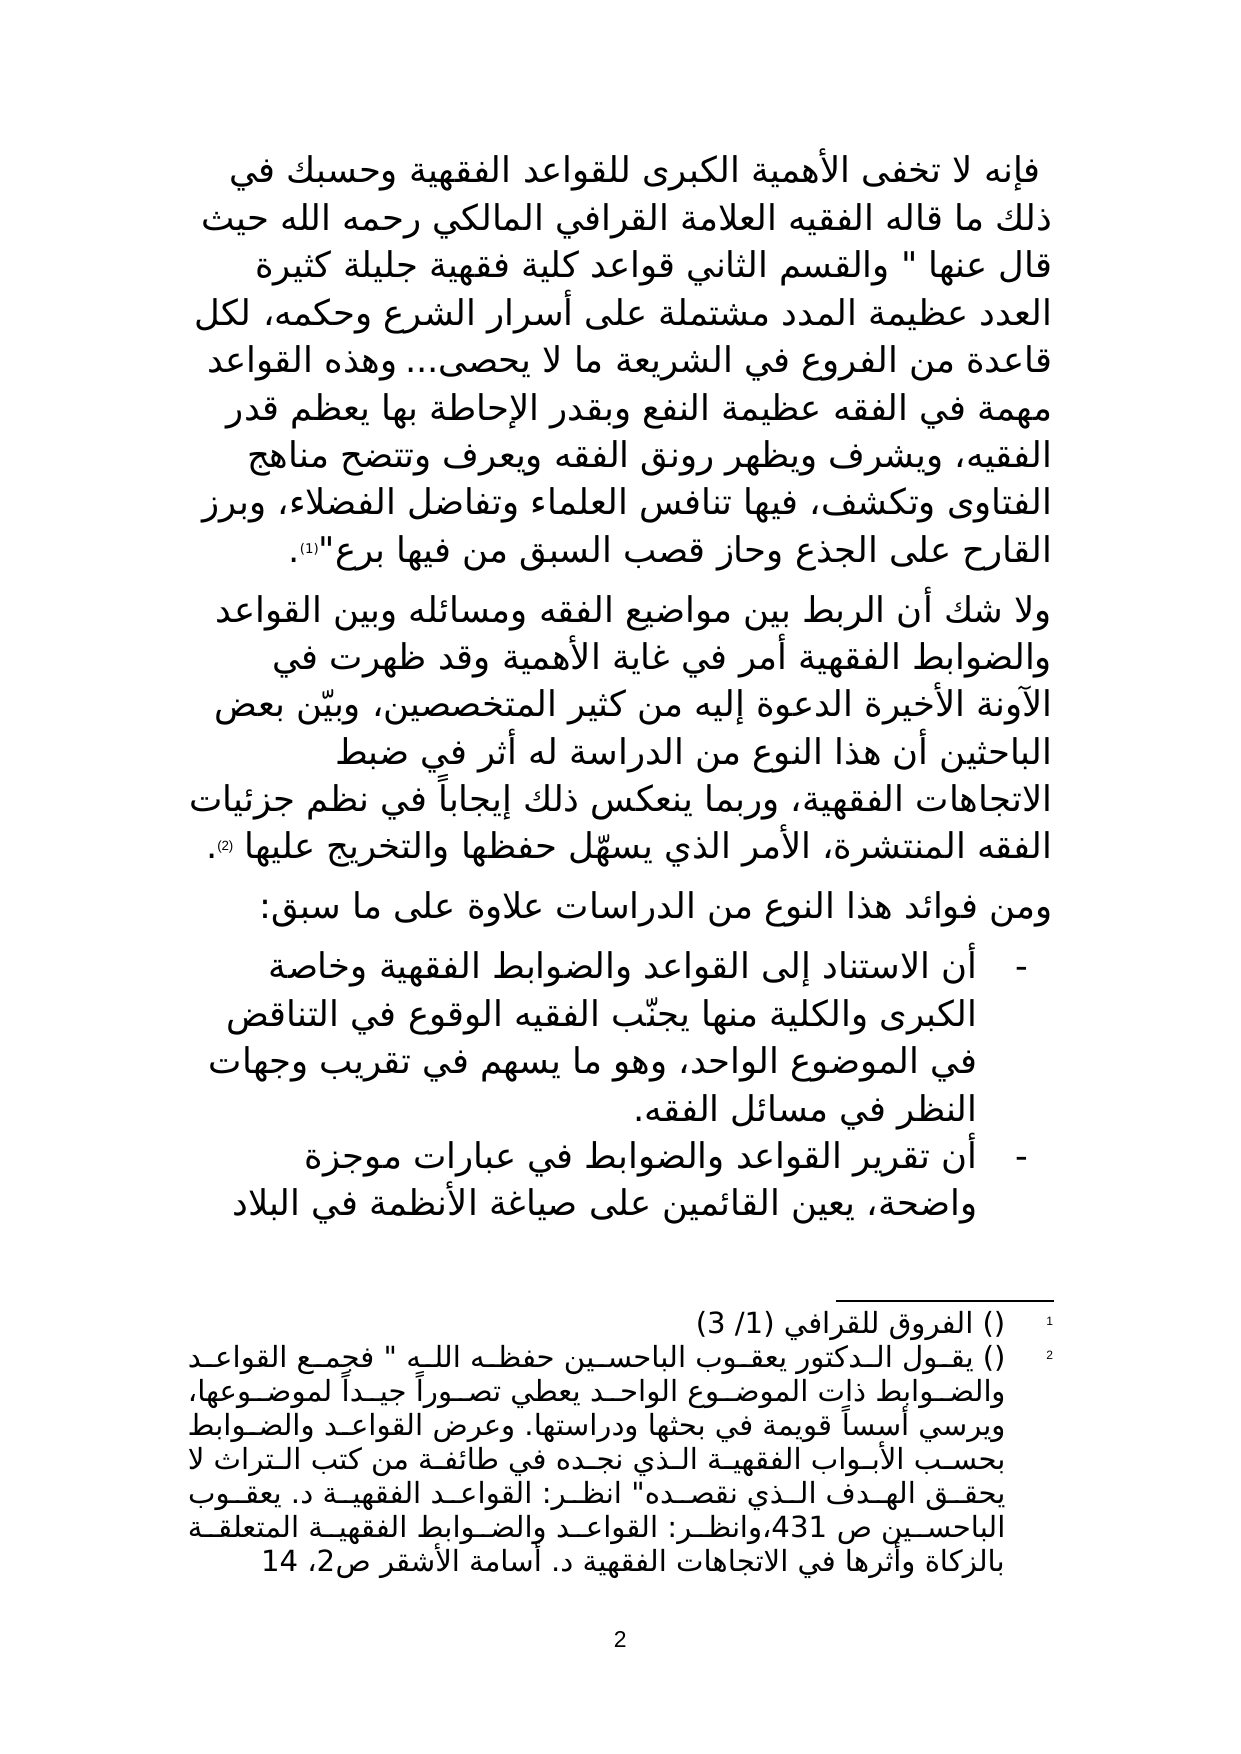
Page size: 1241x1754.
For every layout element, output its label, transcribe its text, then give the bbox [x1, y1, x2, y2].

list أن الاستناد إلى القواعد والضوابط الفقهية وخاصة الكبرى والكلية منها يجنّب الفقيه الوقوع في التناقض في الموضوع الواحد، وهو ما يسهم في تقريب وجهات النظر في مسائل الفقه. [187, 946, 1015, 1129]
text ولا شك أن الربط بين مواضيع الفقه ومسائله وبين القواعد والضوابط الفقهية أمر في غاية الأهمية وقد ظهرت في الآونة الأخيرة الدعوة إليه من كثير المتخصصين، وبيّن بعض الباحثين أن هذا النوع من الدراسة له أثر في ضبط الاتجاهات الفقهية، وربما ينعكس ذلك إيجاباً في نظم جزئيات الفقه المنتشرة، الأمر الذي يسهّل حفظها والتخريج عليها (). [187, 589, 1053, 867]
text ومن فوائد هذا النوع من الدراسات علاوة على ما سبق: [187, 886, 1053, 927]
text فإنه لا تخفى الأهمية الكبرى للقواعد الفقهية وحسبك في ذلك ما قاله الفقيه العلامة القرافي المالكي رحمه الله حيث قال عنها " والقسم الثاني قواعد كلية فقهية جليلة كثيرة العدد عظيمة المدد مشتملة على أسرار الشرع وحكمه، لكل قاعدة من الفروع في الشريعة ما لا يحصى... وهذه القواعد مهمة في الفقه عظيمة النفع وبقدر الإحاطة بها يعظم قدر الفقيه، ويشرف ويظهر رونق الفقه ويعرف وتتضح مناهج الفتاوى وتكشف، فيها تنافس العلماء وتفاضل الفضلاء، وبرز القارح على الجذع وحاز قصب السبق من فيها برع"(). [187, 150, 1053, 570]
list أن تقرير القواعد والضوابط في عبارات موجزة واضحة، يعين القائمين على صياغة الأنظمة في البلاد الإسلامية من الاستفادة منها في وضع أنظمة ولوائح الزكاة. [187, 1135, 1015, 1224]
